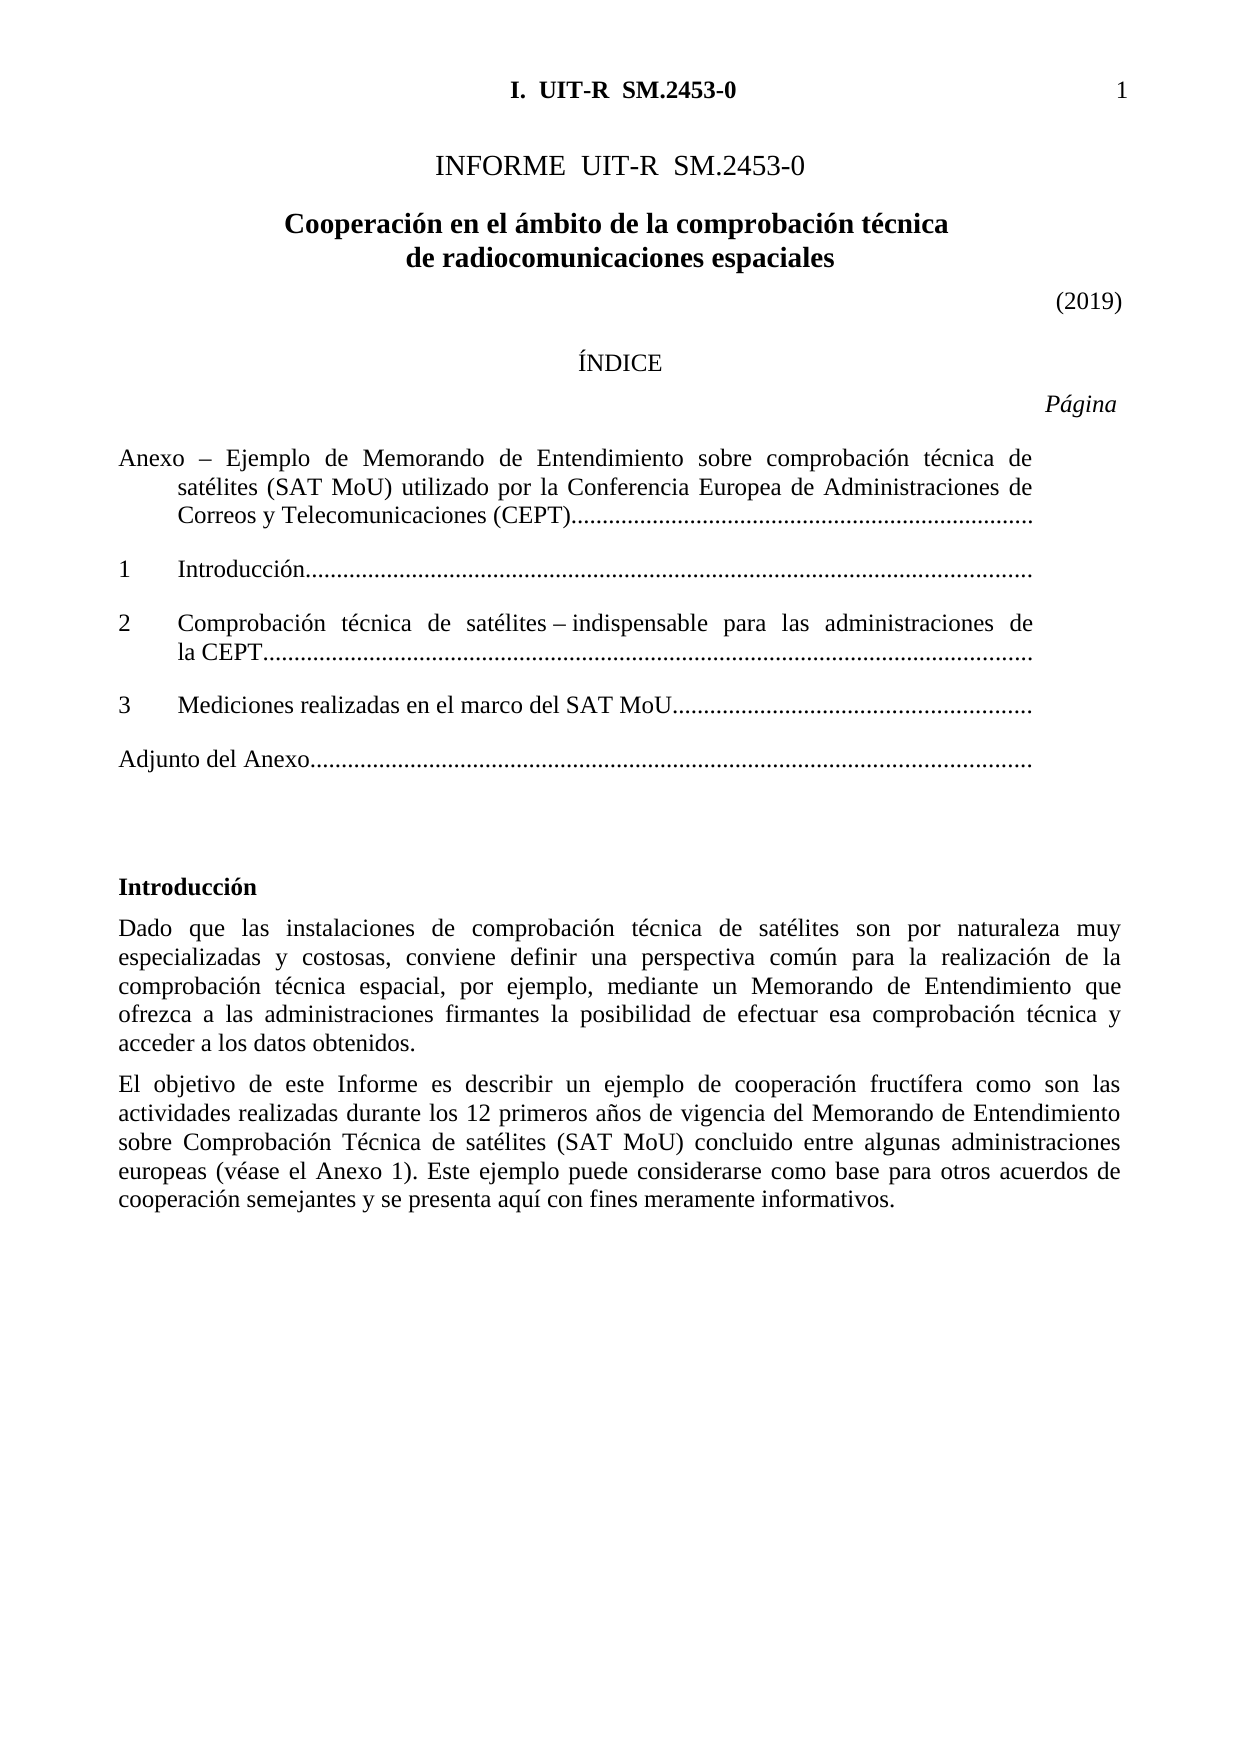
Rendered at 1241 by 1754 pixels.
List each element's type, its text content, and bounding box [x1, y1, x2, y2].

text El objetivo de este Informe es describir un ejemplo de cooperación fructífera como son las actividades realizadas durante los 12 primeros años de vigencia del Memorando de Entendimiento sobre Comprobación Técnica de satélites (SAT MoU) concluido entre algunas administraciones europeas (véase el Anexo 1). Este ejemplo puede considerarse como base para otros acuerdos de cooperación semejantes y se presenta aquí con fines meramente informativos. [118, 1069, 1122, 1213]
subtitle Introducción [118, 872, 1122, 901]
text Anexo – Ejemplo de Memorando de Entendimiento sobre comprobación técnica de satélites (SAT MoU) utilizado por la Conferencia Europea de Administraciones de Correos y Telecomunicaciones (CEPT) 2 [118, 443, 1033, 529]
text INFORME UIT-R SM.2453-0 [118, 148, 1122, 181]
text Dado que las instalaciones de comprobación técnica de satélites son por naturaleza muy especializadas y costosas, conviene definir una perspectiva común para la realización de la comprobación técnica espacial, por ejemplo, mediante un Memorando de Entendimiento que ofrezca a las administraciones firmantes la posibilidad de efectuar esa comprobación técnica y acceder a los datos obtenidos. [118, 913, 1122, 1057]
text 2 Comprobación técnica de satélites – indispensable para las administraciones de la CEPT 3 [118, 608, 1033, 665]
title ÍNDICE [118, 348, 1122, 377]
text (2019) [118, 286, 1122, 314]
text Adjunto del Anexo 6 [118, 744, 1033, 773]
text Página [118, 389, 1122, 418]
title Cooperación en el ámbito de la comprobación técnica de radiocomunicaciones espaciales [118, 206, 1122, 273]
text 1 Introducción 2 [118, 554, 1033, 583]
text 3 Mediciones realizadas en el marco del SAT MoU 3 [118, 690, 1033, 719]
